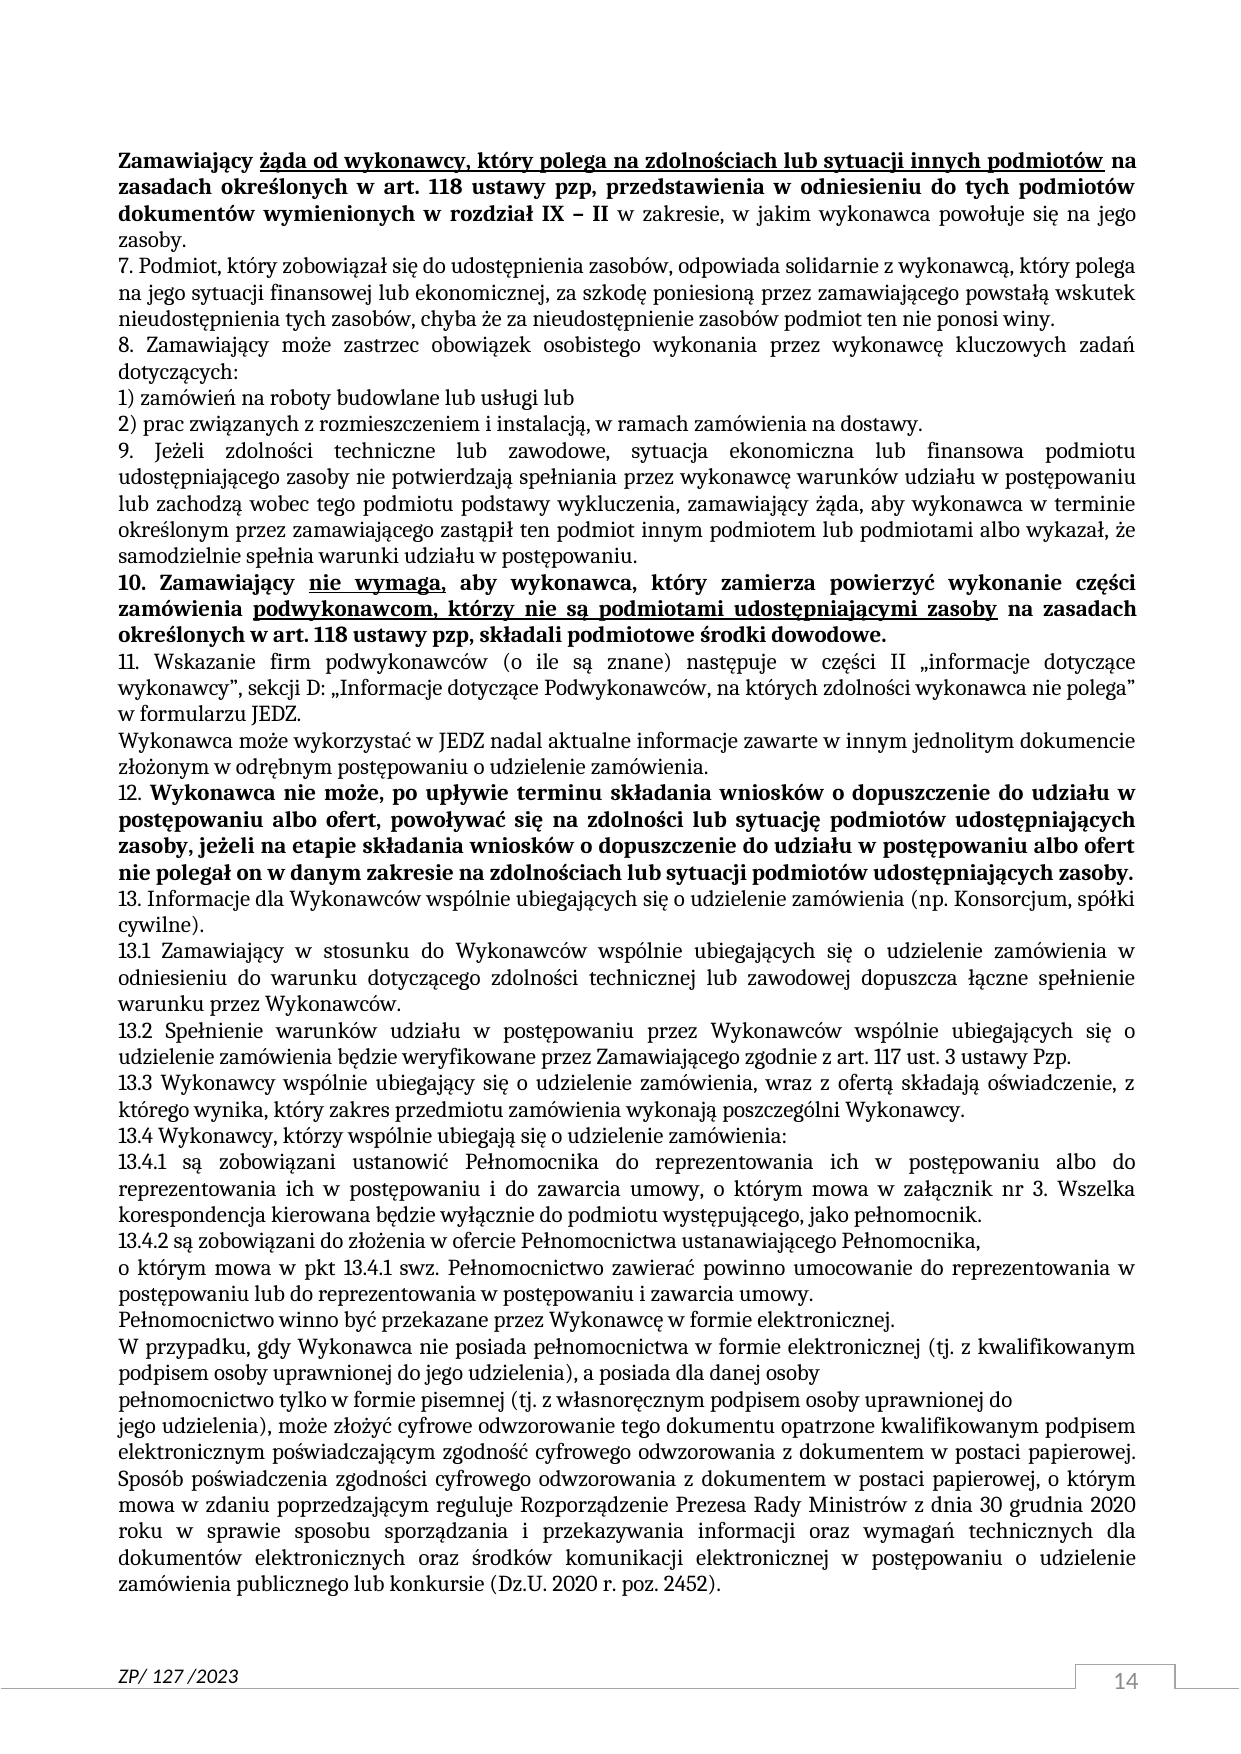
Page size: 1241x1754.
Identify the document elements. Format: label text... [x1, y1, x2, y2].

text Wykonawca może wykorzystać w JEDZ nadal aktualne informacje zawarte w innym jednolitym dokumencie złożonym w odrębnym postępowaniu o udzielenie zamówienia. [118, 727, 1137, 780]
text Pełnomocnictwo winno być przekazane przez Wykonawcę w formie elektronicznej. [118, 1307, 1137, 1334]
text 13.4.2 są zobowiązani do złożenia w ofercie Pełnomocnictwa ustanawiającego Pełnomocnika, [118, 1228, 1137, 1254]
text W przypadku, gdy Wykonawca nie posiada pełnomocnictwa w formie elektronicznej (tj. z kwalifikowanym podpisem osoby uprawnionej do jego udzielenia), a posiada dla danej osoby [118, 1334, 1137, 1386]
text 8. Zamawiający może zastrzec obowiązek osobistego wykonania przez wykonawcę kluczowych zadań dotyczących: [118, 332, 1137, 385]
text 11. Wskazanie firm podwykonawców (o ile są znane) następuje w części II „informacje dotyczące wykonawcy”, sekcji D: „Informacje dotyczące Podwykonawców, na których zdolności wykonawca nie polega” w formularzu JEDZ. [118, 648, 1137, 727]
text 2) prac związanych z rozmieszczeniem i instalacją, w ramach zamówienia na dostawy. [118, 411, 1137, 438]
text pełnomocnictwo tylko w formie pisemnej (tj. z własnoręcznym podpisem osoby uprawnionej do [118, 1386, 1137, 1413]
text 10. Zamawiający nie wymaga, aby wykonawca, który zamierza powierzyć wykonanie części zamówienia podwykonawcom, którzy nie są podmiotami udostępniającymi zasoby na zasadach określonych w art. 118 ustawy pzp, składali podmiotowe środki dowodowe. [118, 569, 1137, 648]
text o którym mowa w pkt 13.4.1 swz. Pełnomocnictwo zawierać powinno umocowanie do reprezentowania w postępowaniu lub do reprezentowania w postępowaniu i zawarcia umowy. [118, 1254, 1137, 1307]
text 13.4 Wykonawcy, którzy wspólnie ubiegają się o udzielenie zamówienia: [118, 1123, 1137, 1149]
text 12. Wykonawca nie może, po upływie terminu składania wniosków o dopuszczenie do udziału w postępowaniu albo ofert, powoływać się na zdolności lub sytuację podmiotów udostępniających zasoby, jeżeli na etapie składania wniosków o dopuszczenie do udziału w postępowaniu albo ofert nie polegał on w danym zakresie na zdolnościach lub sytuacji podmiotów udostępniających zasoby. [118, 780, 1137, 886]
text 9. Jeżeli zdolności techniczne lub zawodowe, sytuacja ekonomiczna lub finansowa podmiotu udostępniającego zasoby nie potwierdzają spełniania przez wykonawcę warunków udziału w postępowaniu lub zachodzą wobec tego podmiotu podstawy wykluczenia, zamawiający żąda, aby wykonawca w terminie określonym przez zamawiającego zastąpił ten podmiot innym podmiotem lub podmiotami albo wykazał, że samodzielnie spełnia warunki udziału w postępowaniu. [118, 438, 1137, 569]
text jego udzielenia), może złożyć cyfrowe odwzorowanie tego dokumentu opatrzone kwalifikowanym podpisem elektronicznym poświadczającym zgodność cyfrowego odwzorowania z dokumentem w postaci papierowej. Sposób poświadczenia zgodności cyfrowego odwzorowania z dokumentem w postaci papierowej, o którym mowa w zdaniu poprzedzającym reguluje Rozporządzenie Prezesa Rady Ministrów z dnia 30 grudnia 2020 roku w sprawie sposobu sporządzania i przekazywania informacji oraz wymagań technicznych dla dokumentów elektronicznych oraz środków komunikacji elektronicznej w postępowaniu o udzielenie zamówienia publicznego lub konkursie (Dz.U. 2020 r. poz. 2452). [118, 1413, 1137, 1597]
text 13.1 Zamawiający w stosunku do Wykonawców wspólnie ubiegających się o udzielenie zamówienia w odniesieniu do warunku dotyczącego zdolności technicznej lub zawodowej dopuszcza łączne spełnienie warunku przez Wykonawców. [118, 938, 1137, 1017]
text Zamawiający żąda od wykonawcy, który polega na zdolnościach lub sytuacji innych podmiotów na zasadach określonych w art. 118 ustawy pzp, przedstawienia w odniesieniu do tych podmiotów dokumentów wymienionych w rozdział IX – II w zakresie, w jakim wykonawca powołuje się na jego zasoby. [118, 148, 1137, 253]
text 1) zamówień na roboty budowlane lub usługi lub [118, 385, 1137, 411]
text 13.2 Spełnienie warunków udziału w postępowaniu przez Wykonawców wspólnie ubiegających się o udzielenie zamówienia będzie weryfikowane przez Zamawiającego zgodnie z art. 117 ust. 3 ustawy Pzp. [118, 1017, 1137, 1070]
text 13. Informacje dla Wykonawców wspólnie ubiegających się o udzielenie zamówienia (np. Konsorcjum, spółki cywilne). [118, 886, 1137, 938]
text 7. Podmiot, który zobowiązał się do udostępnienia zasobów, odpowiada solidarnie z wykonawcą, który polega na jego sytuacji finansowej lub ekonomicznej, za szkodę poniesioną przez zamawiającego powstałą wskutek nieudostępnienia tych zasobów, chyba że za nieudostępnienie zasobów podmiot ten nie ponosi winy. [118, 253, 1137, 332]
text 13.3 Wykonawcy wspólnie ubiegający się o udzielenie zamówienia, wraz z ofertą składają oświadczenie, z którego wynika, który zakres przedmiotu zamówienia wykonają poszczególni Wykonawcy. [118, 1070, 1137, 1123]
text 13.4.1 są zobowiązani ustanowić Pełnomocnika do reprezentowania ich w postępowaniu albo do reprezentowania ich w postępowaniu i do zawarcia umowy, o którym mowa w załącznik nr 3. Wszelka korespondencja kierowana będzie wyłącznie do podmiotu występującego, jako pełnomocnik. [118, 1149, 1137, 1228]
